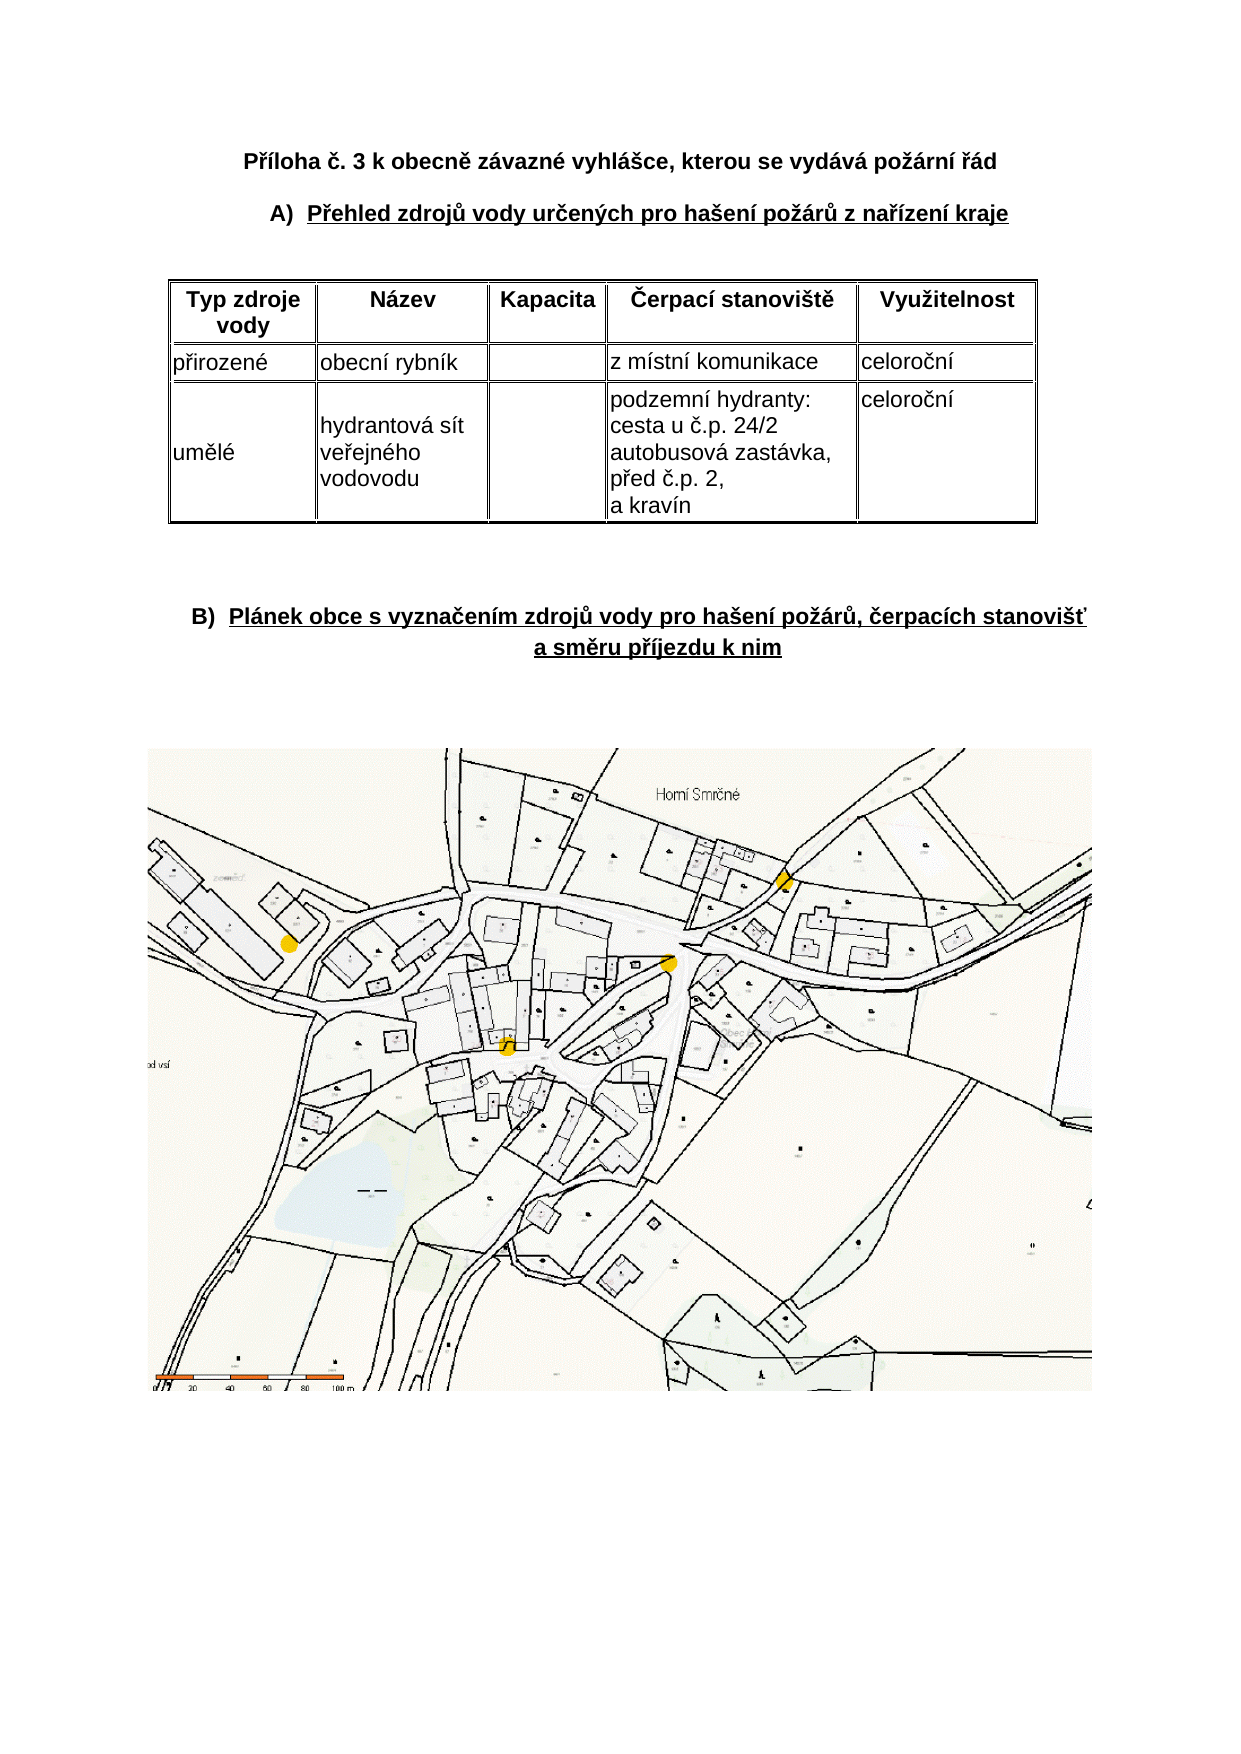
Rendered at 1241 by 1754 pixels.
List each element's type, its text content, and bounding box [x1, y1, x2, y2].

table_header Využitelnost [858, 283, 1035, 342]
table_header Typ zdroje vody [171, 283, 317, 342]
table_cell [490, 345, 605, 380]
table_cell podzemní hydranty: cesta u č.p. 24/2 autobusová zastávka, před č.p. 2, a kravín [607, 383, 858, 521]
table_cell umělé [169, 380, 317, 521]
text Příloha č. 3 k obecně závazné vyhlášce, kterou se vydává požární řád [148, 148, 1093, 174]
table_cell [489, 383, 607, 521]
list Plánek obce s vyznačením zdrojů vody pro hašení požárů, čerpacích stanovišť a směru příjezdu k nim [185, 603, 1093, 660]
list Přehled zdrojů vody určených pro hašení požárů z nařízení kraje [185, 200, 1093, 227]
table_cell celoroční [858, 342, 1036, 380]
table_header Kapacita [489, 283, 607, 342]
picture [147, 748, 1093, 1391]
table_cell přirozené [169, 342, 317, 380]
table_header Název [317, 283, 489, 342]
table_cell celoroční [858, 380, 1036, 521]
table_cell hydrantová sít veřejného vodovodu [317, 383, 489, 521]
table_cell z místní komunikace [608, 345, 856, 380]
table_header Čerpací stanoviště [607, 283, 858, 342]
table_cell obecní rybník [318, 345, 487, 380]
